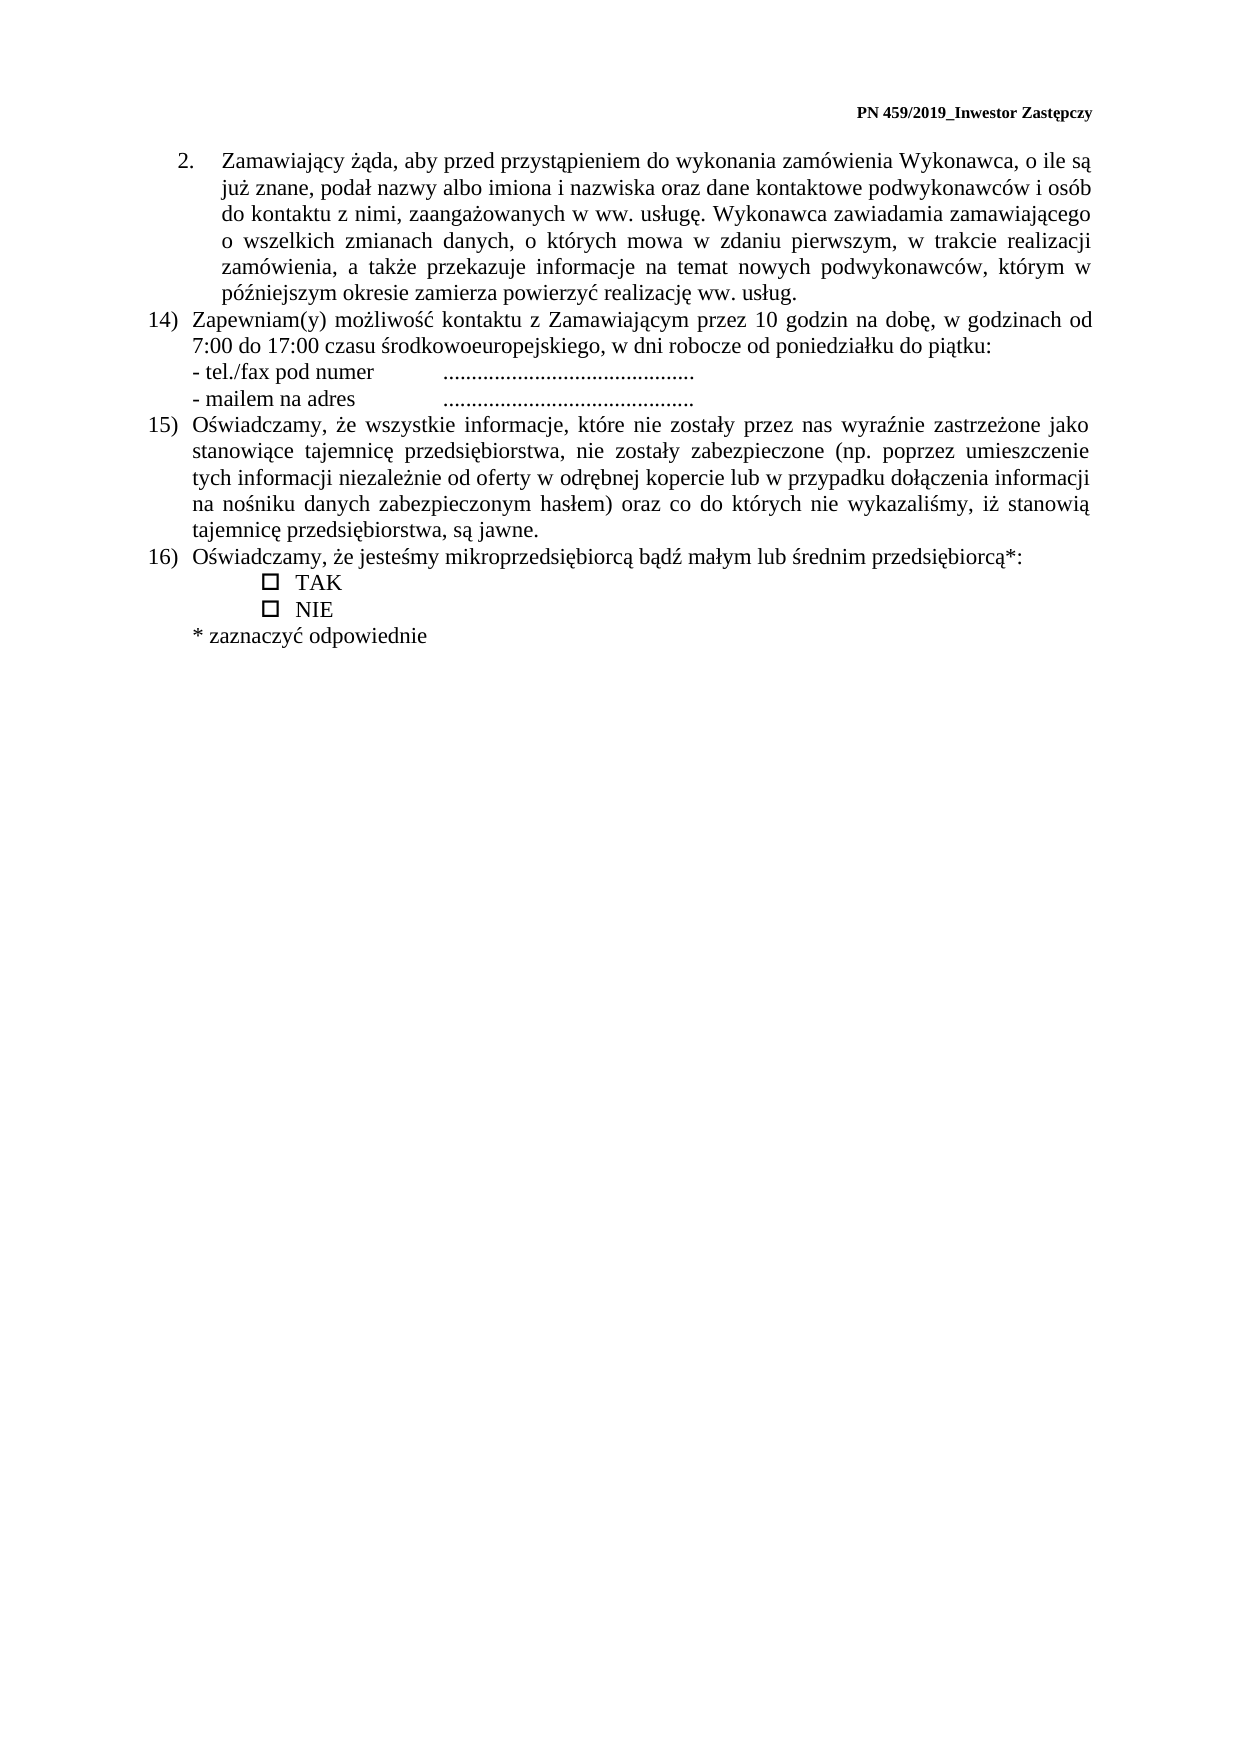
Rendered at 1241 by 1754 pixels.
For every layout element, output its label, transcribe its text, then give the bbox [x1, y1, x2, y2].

list Oświadczamy, że jesteśmy mikroprzedsiębiorcą bądź małym lub średnim przedsiębiorcą*: [148, 543, 1091, 569]
text - tel./fax pod numer ............................................ [192, 358, 1093, 385]
list Zapewniam(y) możliwość kontaktu z Zamawiającym przez 10 godzin na dobę, w godzinach od 7:00 do 17:00 czasu środkowoeuropejskiego, w dni robocze od poniedziałku do piątku: [148, 306, 1093, 358]
list Zamawiający żąda, aby przed przystąpieniem do wykonania zamówienia Wykonawca, o ile są już znane, podał nazwy albo imiona i nazwiska oraz dane kontaktowe podwykonawców i osób do kontaktu z nimi, zaangażowanych w ww. usługę. Wykonawca zawiadamia zamawiającego o wszelkich zmianach danych, o których mowa w zdaniu pierwszym, w trakcie realizacji zamówienia, a także przekazuje informacje na temat nowych podwykonawców, którym w późniejszym okresie zamierza powierzyć realizację ww. usług. [177, 148, 1093, 306]
text NIE [260, 596, 1093, 622]
list Oświadczamy, że wszystkie informacje, które nie zostały przez nas wyraźnie zastrzeżone jako stanowiące tajemnicę przedsiębiorstwa, nie zostały zabezpieczone (np. poprzez umieszczenie tych informacji niezależnie od oferty w odrębnej kopercie lub w przypadku dołączenia informacji na nośniku danych zabezpieczonym hasłem) oraz co do których nie wykazaliśmy, iż stanowią tajemnicę przedsiębiorstwa, są jawne. [148, 411, 1091, 543]
text - mailem na adres ............................................ [192, 385, 1093, 411]
text TAK [260, 569, 1093, 596]
list * zaznaczyć odpowiednie [192, 622, 1093, 648]
